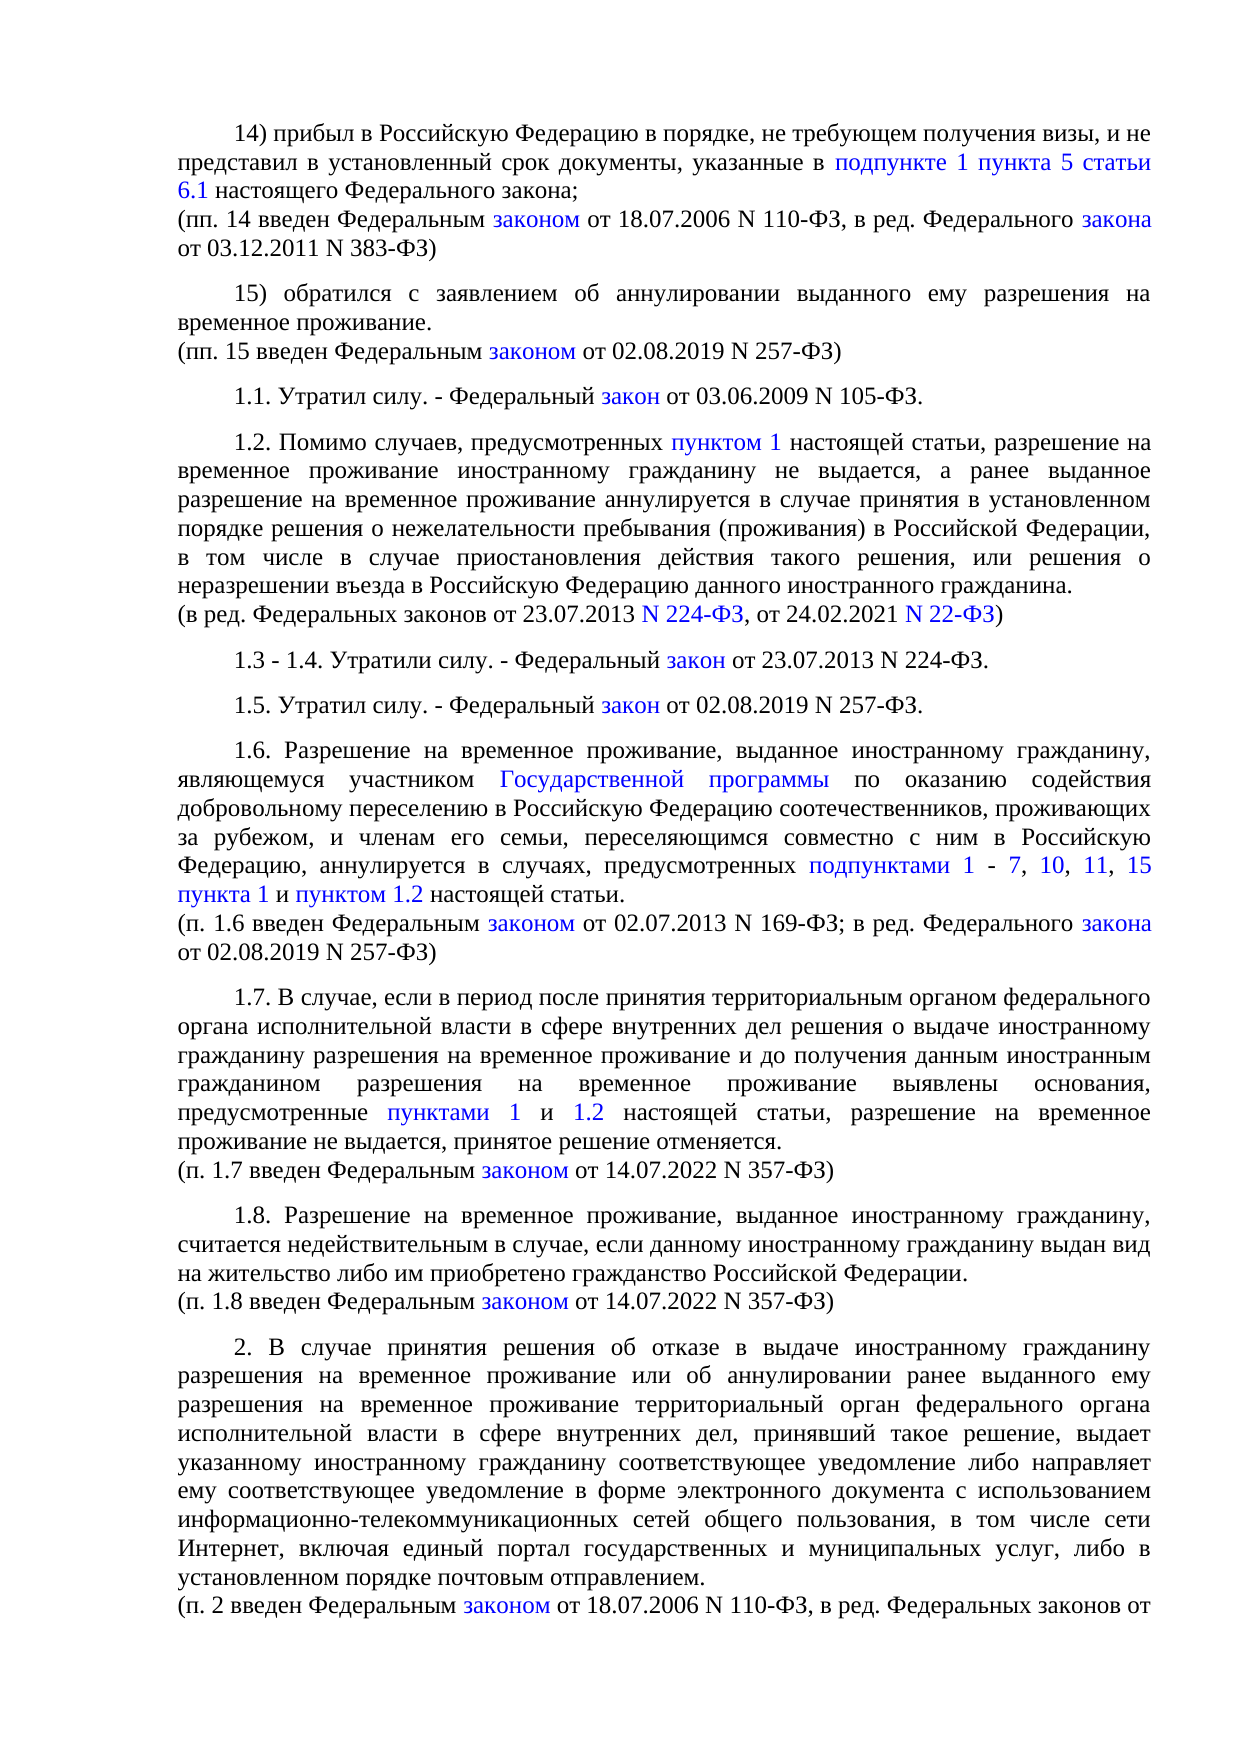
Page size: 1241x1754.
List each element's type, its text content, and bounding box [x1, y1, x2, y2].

text (п. 1.8 введен Федеральным законом от 14.07.2022 N 357-ФЗ) [177, 1286, 1152, 1315]
text 1.8. Разрешение на временное проживание, выданное иностранному гражданину, считается недействительным в случае, если данному иностранному гражданину выдан вид на жительство либо им приобретено гражданство Российской Федерации. [177, 1200, 1152, 1286]
text (п. 1.6 введен Федеральным законом от 02.07.2013 N 169-ФЗ; в ред. Федерального закона от 02.08.2019 N 257-ФЗ) [177, 908, 1152, 966]
text 1.5. Утратил силу. - Федеральный закон от 02.08.2019 N 257-ФЗ. [177, 690, 1152, 719]
text 1.1. Утратил силу. - Федеральный закон от 03.06.2009 N 105-ФЗ. [177, 381, 1152, 410]
text 1.7. В случае, если в период после принятия территориальным органом федерального органа исполнительной власти в сфере внутренних дел решения о выдаче иностранному гражданину разрешения на временное проживание и до получения данным иностранным гражданином разрешения на временное проживание выявлены основания, предусмотренные пунктами 1 и 1.2 настоящей статьи, разрешение на временное проживание не выдается, принятое решение отменяется. [177, 982, 1152, 1155]
text (пп. 15 введен Федеральным законом от 02.08.2019 N 257-ФЗ) [177, 336, 1152, 365]
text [177, 1591, 1152, 1619]
text 2. В случае принятия решения об отказе в выдаче иностранному гражданину разрешения на временное проживание или об аннулировании ранее выданного ему разрешения на временное проживание территориальный орган федерального органа исполнительной власти в сфере внутренних дел, принявший такое решение, выдает указанному иностранному гражданину соответствующее уведомление либо направляет ему соответствующее уведомление в форме электронного документа с использованием информационно-телекоммуникационных сетей общего пользования, в том числе сети Интернет, включая единый портал государственных и муниципальных услуг, либо в установленном порядке почтовым отправлением. [177, 1332, 1152, 1591]
text (пп. 14 введен Федеральным законом от 18.07.2006 N 110-ФЗ, в ред. Федерального закона от 03.12.2011 N 383-ФЗ) [177, 204, 1152, 262]
text 1.2. Помимо случаев, предусмотренных пунктом 1 настоящей статьи, разрешение на временное проживание иностранному гражданину не выдается, а ранее выданное разрешение на временное проживание аннулируется в случае принятия в установленном порядке решения о нежелательности пребывания (проживания) в Российской Федерации, в том числе в случае приостановления действия такого решения, или решения о неразрешении въезда в Российскую Федерацию данного иностранного гражданина. [177, 427, 1152, 599]
text 15) обратился с заявлением об аннулировании выданного ему разрешения на временное проживание. [177, 278, 1152, 336]
text 1.6. Разрешение на временное проживание, выданное иностранному гражданину, являющемуся участником Государственной программы по оказанию содействия добровольному переселению в Российскую Федерацию соотечественников, проживающих за рубежом, и членам его семьи, переселяющимся совместно с ним в Российскую Федерацию, аннулируется в случаях, предусмотренных подпунктами 1 - 7, 10, 11, 15 пункта 1 и пунктом 1.2 настоящей статьи. [177, 736, 1152, 908]
text 1.3 - 1.4. Утратили силу. - Федеральный закон от 23.07.2013 N 224-ФЗ. [177, 645, 1152, 673]
text (в ред. Федеральных законов от 23.07.2013 N 224-ФЗ, от 24.02.2021 N 22-ФЗ) [177, 599, 1152, 628]
text 14) прибыл в Российскую Федерацию в порядке, не требующем получения визы, и не представил в установленный срок документы, указанные в подпункте 1 пункта 5 статьи 6.1 настоящего Федерального закона; [177, 118, 1152, 204]
text (п. 1.7 введен Федеральным законом от 14.07.2022 N 357-ФЗ) [177, 1155, 1152, 1183]
